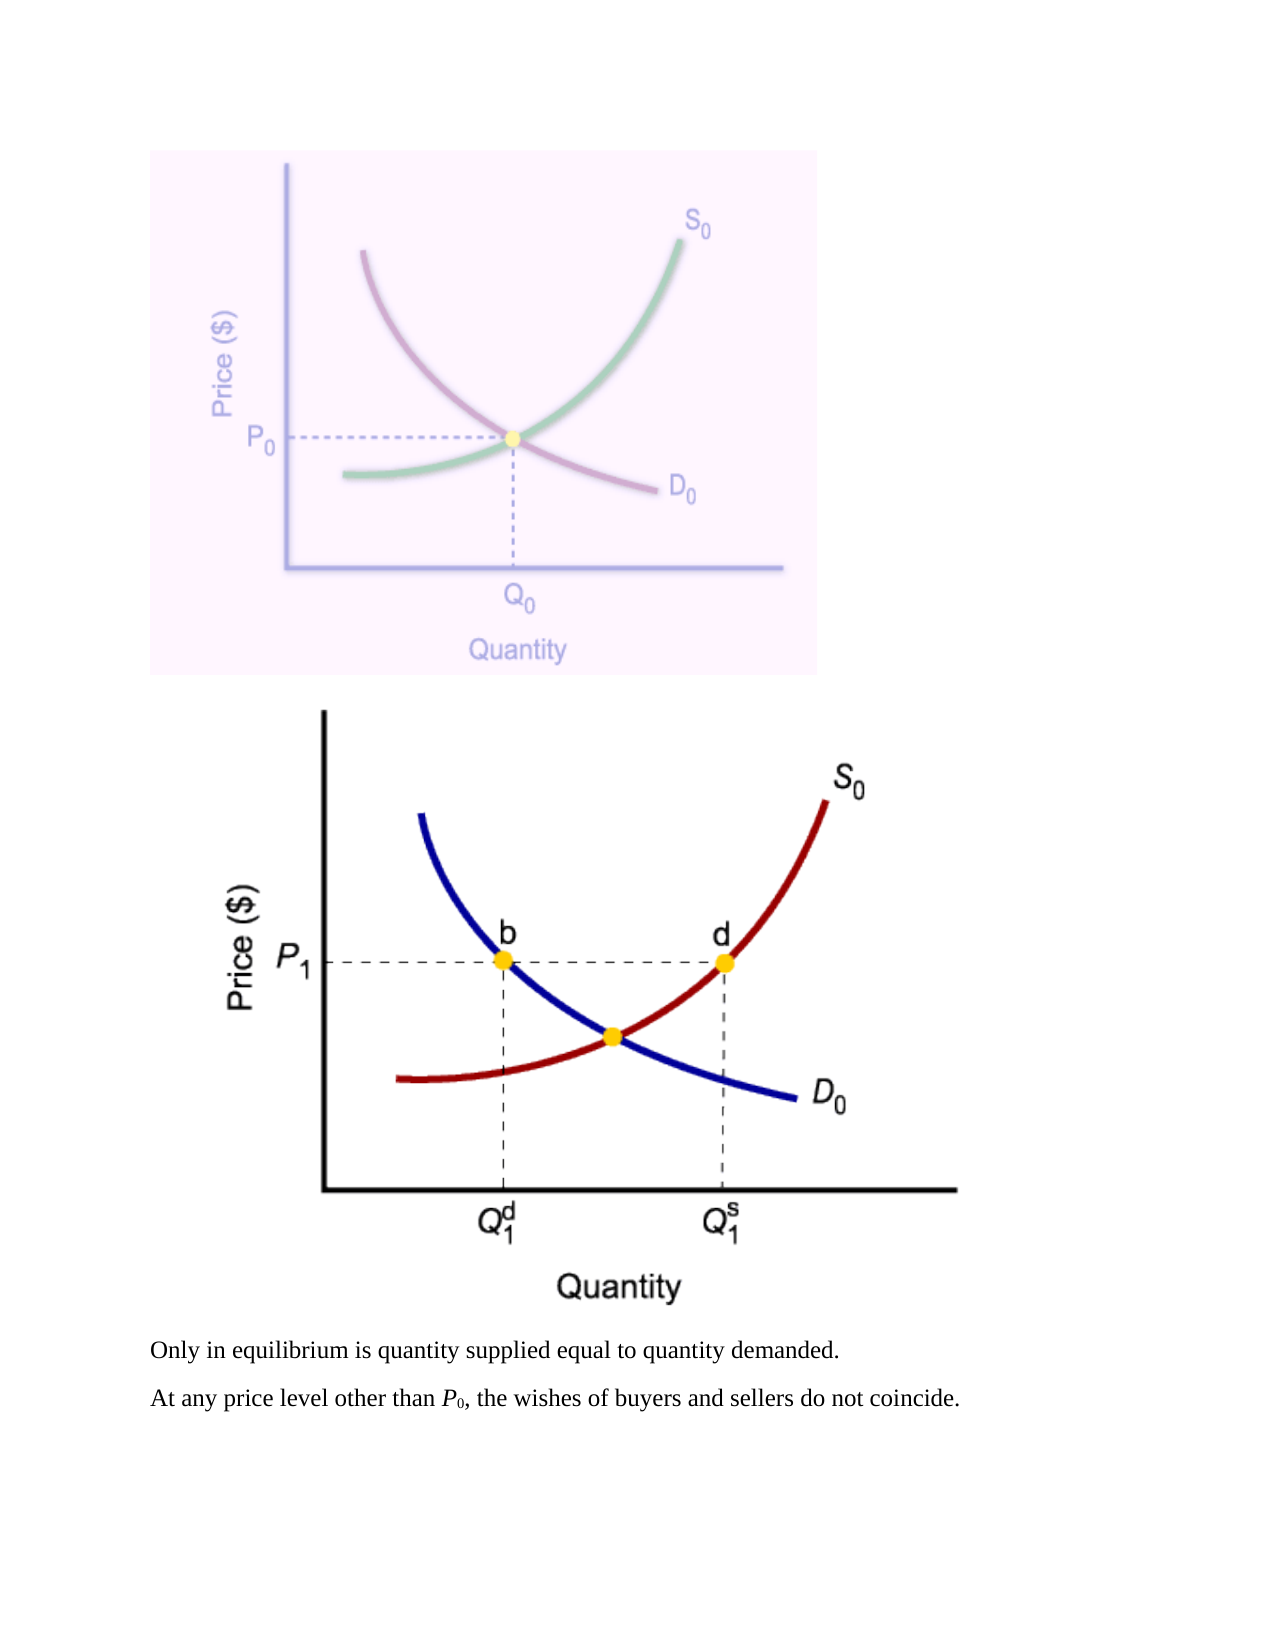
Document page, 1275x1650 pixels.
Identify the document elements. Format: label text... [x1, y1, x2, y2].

picture [150, 693, 1002, 1317]
text At any price level other than P0, the wishes of buyers and sellers do not coincide. [150, 1383, 1125, 1412]
text Only in equilibrium is quantity supplied equal to quantity demanded. [150, 1335, 1125, 1364]
